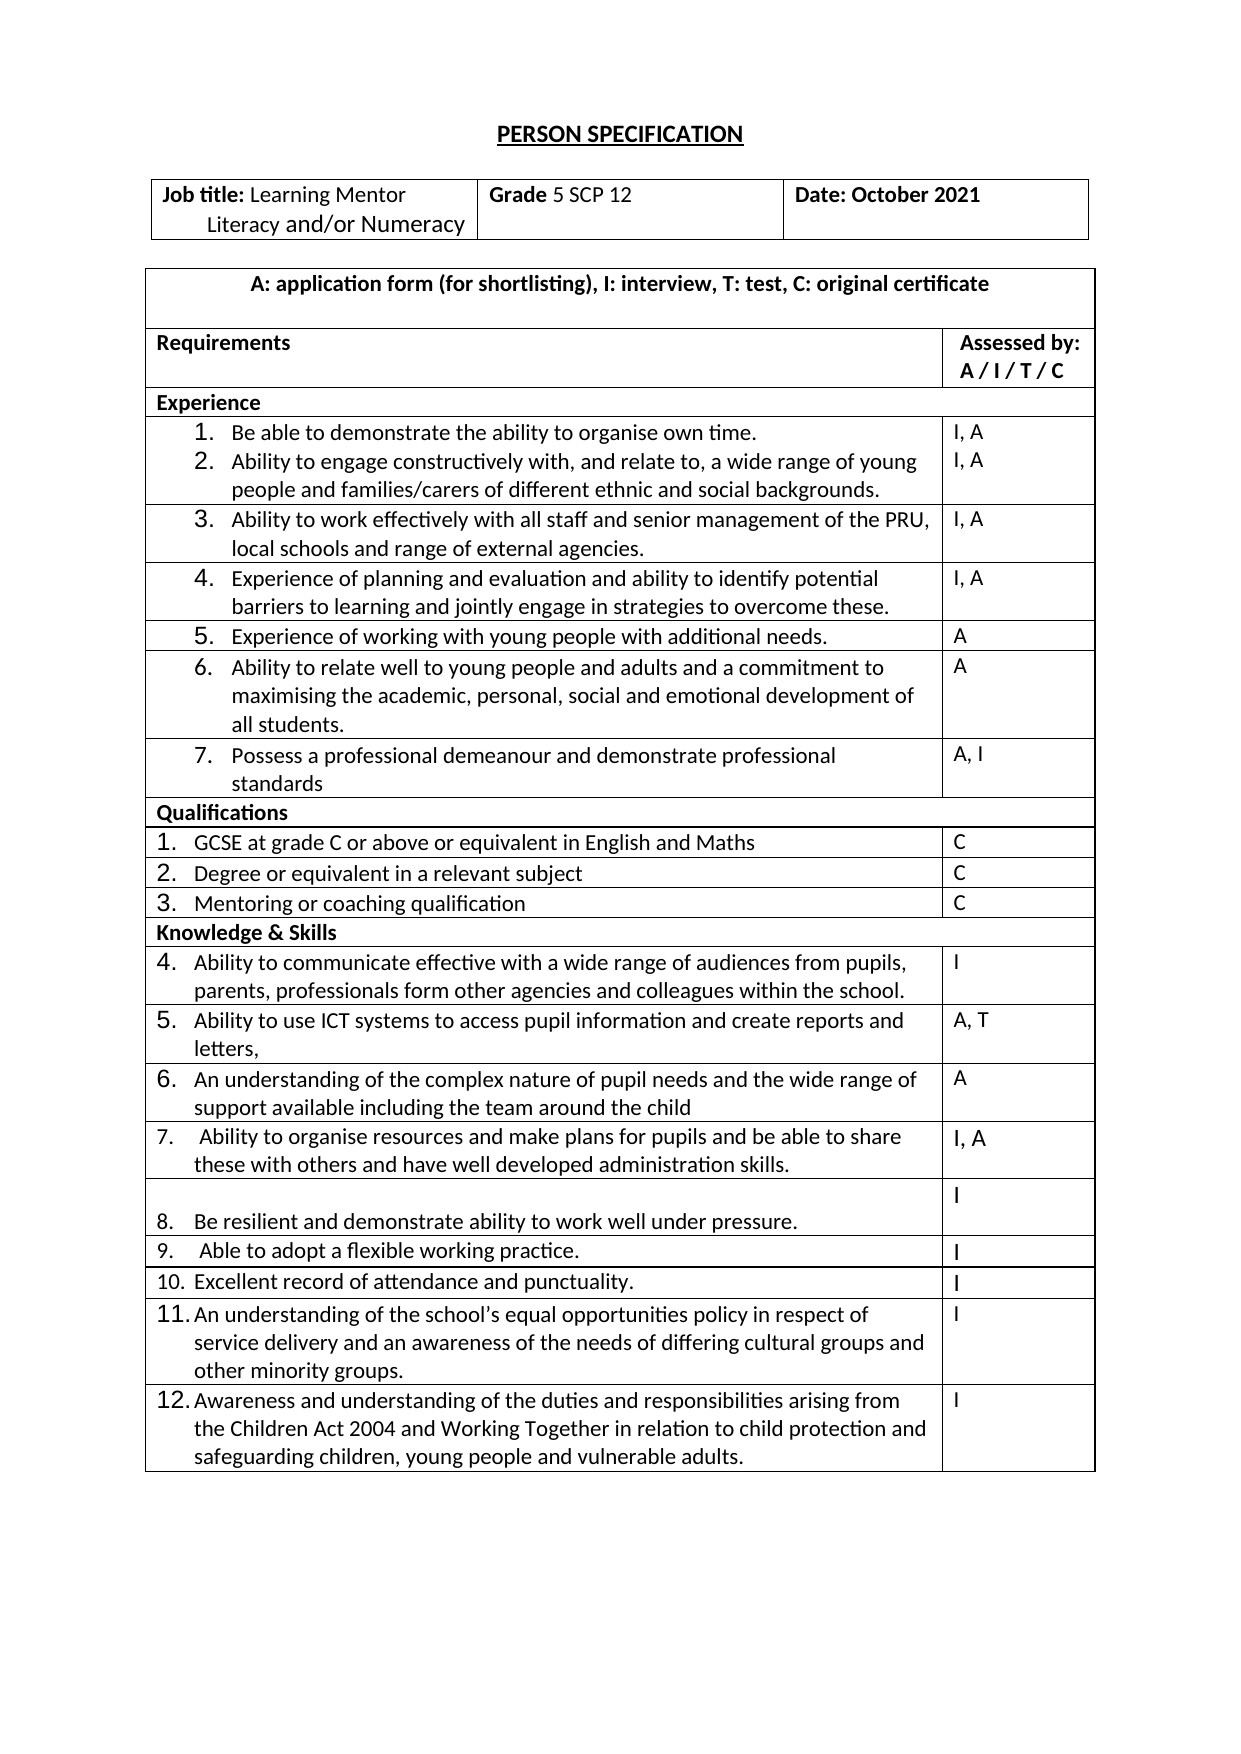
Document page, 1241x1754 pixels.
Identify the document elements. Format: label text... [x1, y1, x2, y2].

text PERSON SPECIFICATION [118, 118, 1122, 149]
table_cell GCSE at grade C or above or equivalent in English and Maths [146, 828, 942, 857]
table_cell Be able to demonstrate the ability to organise own time. Ability to engage constructively with, and relate to, a wide range of young people and families/carers of different ethnic and social backgrounds. [146, 417, 942, 503]
table_cell Awareness and understanding of the duties and responsibilities arising from the Children Act 2004 and Working Together in relation to child protection and safeguarding children, young people and vulnerable adults. [146, 1385, 942, 1471]
table_cell Experience of planning and evaluation and ability to identify potential barriers to learning and jointly engage in strategies to overcome these. [146, 563, 942, 620]
table_header A: application form (for shortlisting), I: interview, T: test, C: original certificate [146, 269, 1094, 327]
table_cell I [943, 1236, 1094, 1266]
table_cell I [943, 1268, 1094, 1298]
table_cell Ability to work effectively with all staff and senior management of the PRU, local schools and range of external agencies. [146, 505, 942, 562]
table_cell Degree or equivalent in a relevant subject [146, 858, 942, 887]
table_cell I, A [943, 563, 1094, 620]
table_cell Ability to relate well to young people and adults and a commitment to maximising the academic, personal, social and emotional development of all students. [146, 651, 942, 738]
table_cell Ability to organise resources and make plans for pupils and be able to share these with others and have well developed administration skills. [146, 1122, 942, 1178]
table_cell An understanding of the complex nature of pupil needs and the wide range of support available including the team around the child [146, 1064, 942, 1121]
table_cell A, I [943, 739, 1094, 797]
table_cell Experience [146, 388, 1094, 416]
table_cell I [943, 947, 1094, 1004]
table_cell I, A [943, 505, 1094, 562]
table_cell An understanding of the school’s equal opportunities policy in respect of service delivery and an awareness of the needs of differing cultural groups and other minority groups. [146, 1299, 942, 1384]
table_header Date: October 2021 [784, 180, 1088, 239]
table_cell A [943, 1064, 1094, 1121]
table_cell A [943, 621, 1094, 650]
table_cell Knowledge & Skills [146, 918, 1094, 946]
table_cell Experience of working with young people with additional needs. [146, 621, 942, 650]
table_cell Mentoring or coaching qualification [146, 888, 942, 917]
table_cell Assessed by: A / I / T / C [943, 329, 1094, 387]
table_cell Excellent record of attendance and punctuality. [146, 1268, 942, 1298]
table_cell C [943, 828, 1094, 857]
table_cell Ability to communicate effective with a wide range of audiences from pupils, parents, professionals form other agencies and colleagues within the school. [146, 947, 942, 1004]
table_cell Requirements [146, 329, 942, 387]
table_cell Possess a professional demeanour and demonstrate professional standards [146, 739, 942, 797]
table_cell Ability to use ICT systems to access pupil information and create reports and letters, [146, 1005, 942, 1062]
table_cell Be resilient and demonstrate ability to work well under pressure. [146, 1179, 942, 1235]
table_cell A [943, 651, 1094, 738]
table_cell C [943, 888, 1094, 917]
table_cell Able to adopt a flexible working practice. [146, 1236, 942, 1266]
table_cell I [943, 1179, 1094, 1235]
table_header Job title: Learning Mentor Literacy and/or Numeracy [152, 180, 477, 239]
table_cell A, T [943, 1005, 1094, 1062]
table_cell I, A I, A [943, 417, 1094, 503]
table_header Grade 5 SCP 12 [478, 180, 783, 239]
table_cell I, A [943, 1122, 1094, 1178]
table_cell I [943, 1299, 1094, 1384]
table_cell C [943, 858, 1094, 887]
table_cell Qualifications [146, 798, 1094, 826]
table_cell I [943, 1385, 1094, 1471]
